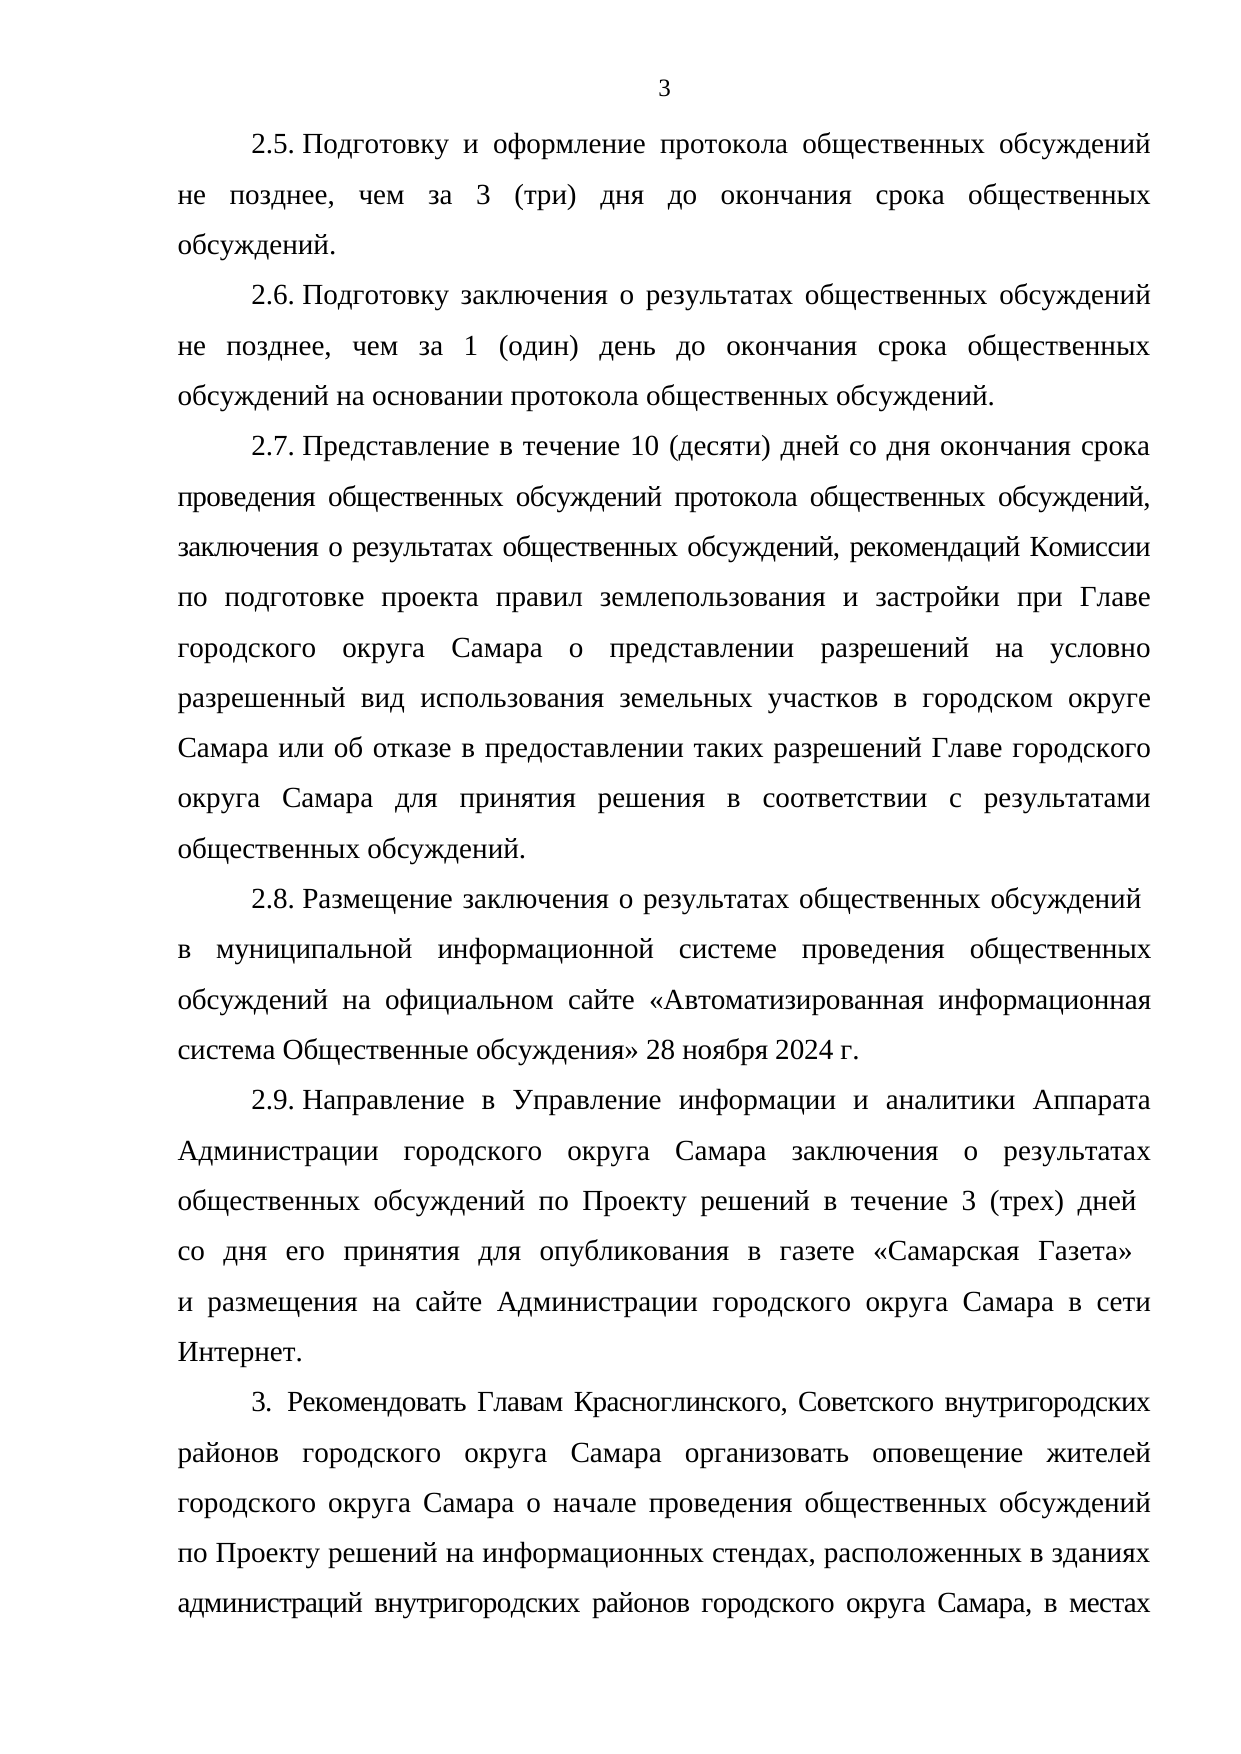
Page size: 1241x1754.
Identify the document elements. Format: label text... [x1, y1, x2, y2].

text 2.8. Размещение заключения о результатах общественных обсуждений в муниципальной информационной системе проведения общественных обсуждений на официальном сайте «Автоматизированная информационная система Общественные обсуждения» 28 ноября 2024 г. [177, 881, 1152, 1066]
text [177, 1384, 1152, 1619]
text 2.7. Представление в течение 10 (десяти) дней со дня окончания срока проведения общественных обсуждений протокола общественных обсуждений, заключения о результатах общественных обсуждений, рекомендаций Комиссии по подготовке проекта правил землепользования и застройки при Главе городского округа Самара о представлении разрешений на условно разрешенный вид использования земельных участков в городском округе Самара или об отказе в предоставлении таких разрешений Главе городского округа Самара для принятия решения в соответствии с результатами общественных обсуждений. [177, 428, 1152, 864]
text 2.9. Направление в Управление информации и аналитики Аппарата Администрации городского округа Самара заключения о результатах общественных обсуждений по Проекту решений в течение 3 (трех) дней со дня его принятия для опубликования в газете «Самарская Газета» и размещения на сайте Администрации городского округа Самара в сети Интернет. [177, 1082, 1152, 1368]
text 2.5. Подготовку и оформление протокола общественных обсуждений не позднее, чем за 3 (три) дня до окончания срока общественных обсуждений. [177, 127, 1152, 261]
text 2.6. Подготовку заключения о результатах общественных обсуждений не позднее, чем за 1 (один) день до окончания срока общественных обсуждений на основании протокола общественных обсуждений. [177, 277, 1152, 412]
